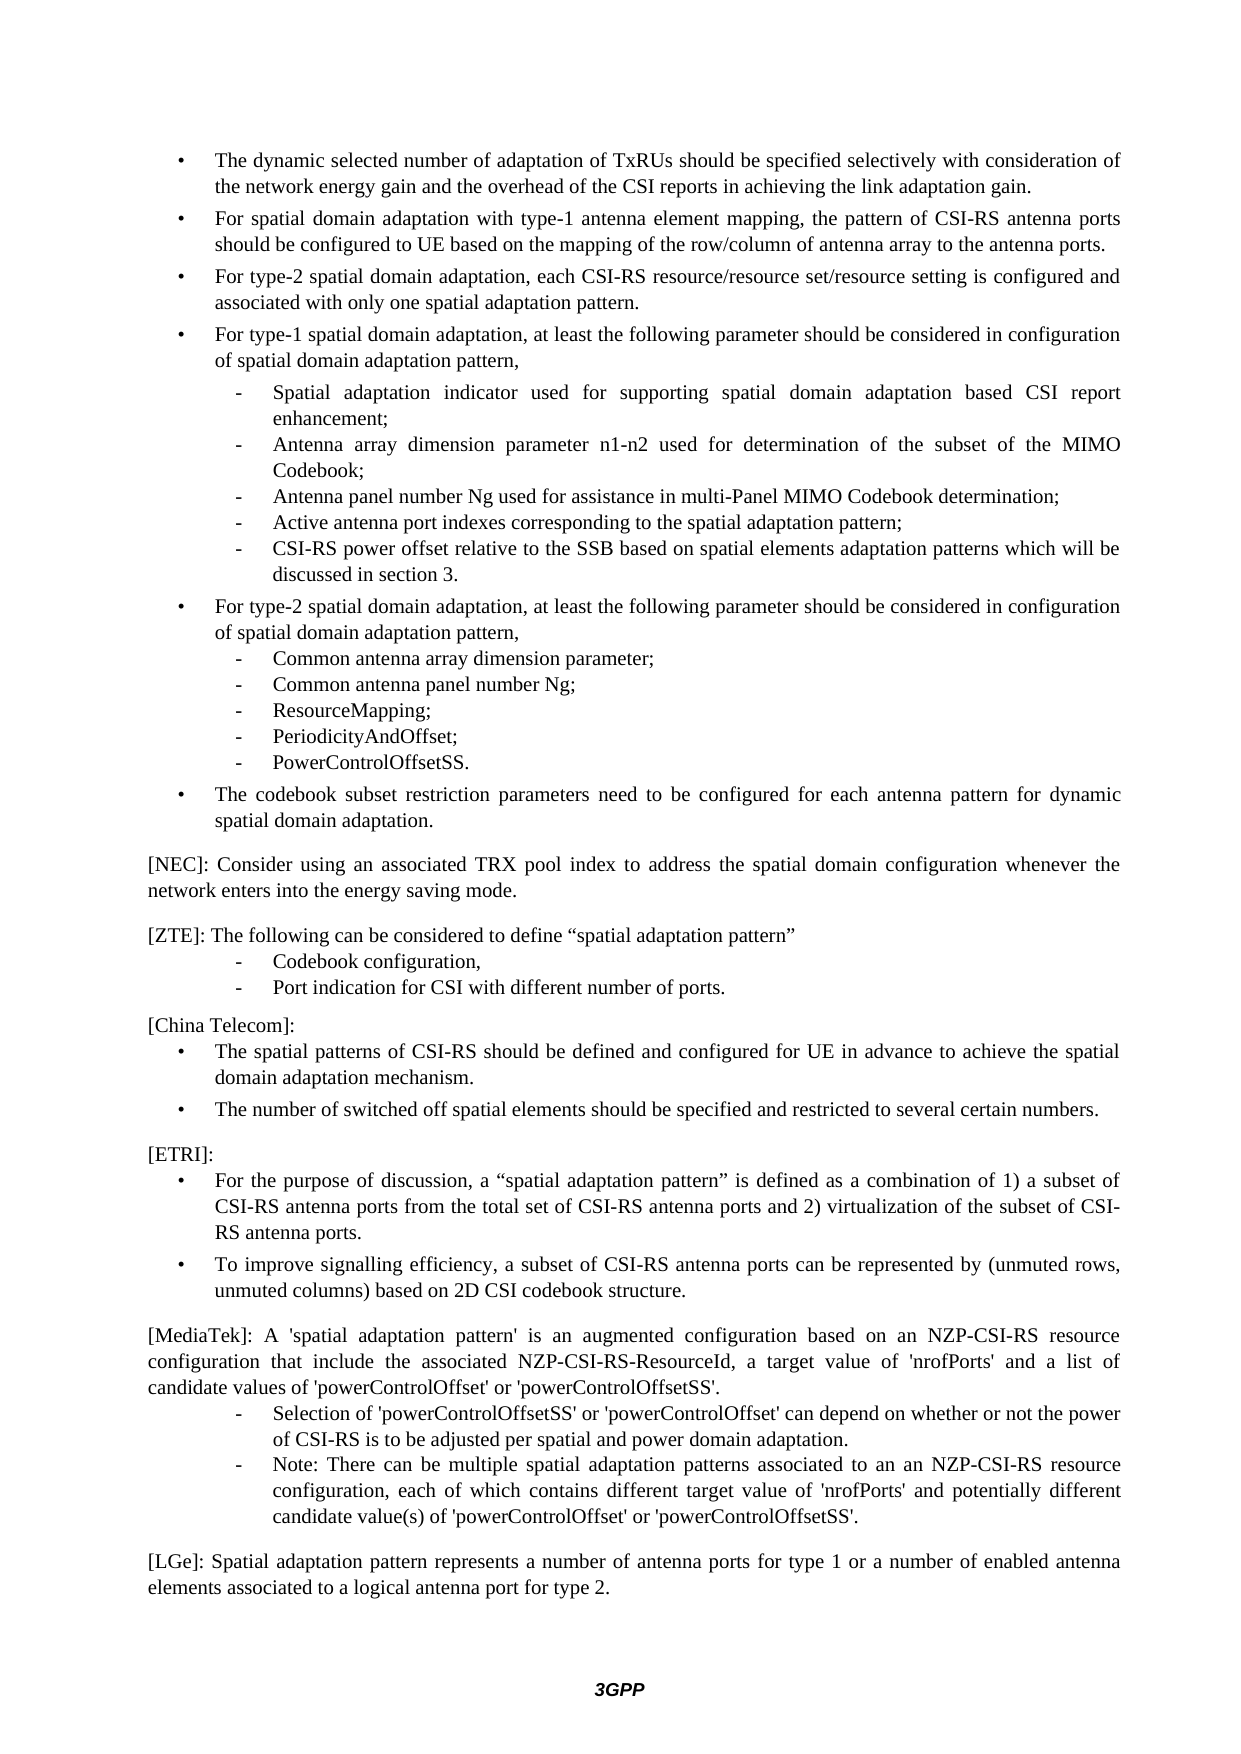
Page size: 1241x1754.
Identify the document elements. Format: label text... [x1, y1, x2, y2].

list For type-2 spatial domain adaptation, each CSI-RS resource/resource set/resource setting is configured and associated with only one spatial adaptation pattern. [177, 264, 1122, 314]
text [ZTE]: The following can be considered to define “spatial adaptation pattern” [148, 923, 1122, 947]
list Note: There can be multiple spatial adaptation patterns associated to an an NZP-CSI-RS resource configuration, each of which contains different target value of 'nrofPorts' and potentially different candidate value(s) of 'powerControlOffset' or 'powerControlOffsetSS'. [235, 1452, 1122, 1528]
list The number of switched off spatial elements should be specified and restricted to several certain numbers. [177, 1097, 1122, 1121]
list For type-2 spatial domain adaptation, at least the following parameter should be considered in configuration of spatial domain adaptation pattern, [177, 594, 1122, 644]
text [LGe]: Spatial adaptation pattern represents a number of antenna ports for type 1 or a number of enabled antenna elements associated to a logical antenna port for type 2. [148, 1549, 1122, 1599]
list Codebook configuration, [235, 949, 1122, 973]
list To improve signalling efficiency, a subset of CSI-RS antenna ports can be represented by (unmuted rows, unmuted columns) based on 2D CSI codebook structure. [177, 1252, 1122, 1302]
text [NEC]: Consider using an associated TRX pool index to address the spatial domain configuration whenever the network enters into the energy saving mode. [148, 852, 1122, 902]
list PowerControlOffsetSS. [235, 749, 1122, 774]
text [China Telecom]: [148, 1013, 1122, 1037]
list Antenna array dimension parameter n1-n2 used for determination of the subset of the MIMO Codebook; [235, 432, 1122, 482]
list Spatial adaptation indicator used for supporting spatial domain adaptation based CSI report enhancement; [235, 380, 1122, 430]
list Common antenna array dimension parameter; [235, 646, 1122, 670]
text [ETRI]: [148, 1142, 1122, 1166]
list Active antenna port indexes corresponding to the spatial adaptation pattern; [235, 510, 1122, 534]
list Common antenna panel number Ng; [235, 672, 1122, 696]
list The spatial patterns of CSI-RS should be defined and configured for UE in advance to achieve the spatial domain adaptation mechanism. [177, 1039, 1122, 1089]
list Antenna panel number Ng used for assistance in multi-Panel MIMO Codebook determination; [235, 484, 1122, 508]
list CSI-RS power offset relative to the SSB based on spatial elements adaptation patterns which will be discussed in section 3. [235, 536, 1122, 586]
list Selection of 'powerControlOffsetSS' or 'powerControlOffset' can depend on whether or not the power of CSI-RS is to be adjusted per spatial and power domain adaptation. [235, 1401, 1122, 1451]
list PeriodicityAndOffset; [235, 724, 1122, 748]
list For spatial domain adaptation with type-1 antenna element mapping, the pattern of CSI-RS antenna ports should be configured to UE based on the mapping of the row/column of antenna array to the antenna ports. [177, 206, 1122, 256]
list For type-1 spatial domain adaptation, at least the following parameter should be considered in configuration of spatial domain adaptation pattern, [177, 322, 1122, 372]
text [MediaTek]: A 'spatial adaptation pattern' is an augmented configuration based on an NZP-CSI-RS resource configuration that include the associated NZP-CSI-RS-ResourceId, a target value of 'nrofPorts' and a list of candidate values of 'powerControlOffset' or 'powerControlOffsetSS'. [148, 1323, 1122, 1399]
list For the purpose of discussion, a “spatial adaptation pattern” is defined as a combination of 1) a subset of CSI-RS antenna ports from the total set of CSI-RS antenna ports and 2) virtualization of the subset of CSI-RS antenna ports. [177, 1168, 1122, 1244]
list ResourceMapping; [235, 698, 1122, 722]
list The codebook subset restriction parameters need to be configured for each antenna pattern for dynamic spatial domain adaptation. [177, 782, 1122, 832]
list The dynamic selected number of adaptation of TxRUs should be specified selectively with consideration of the network energy gain and the overhead of the CSI reports in achieving the link adaptation gain. [177, 148, 1122, 198]
list Port indication for CSI with different number of ports. [235, 975, 1122, 999]
